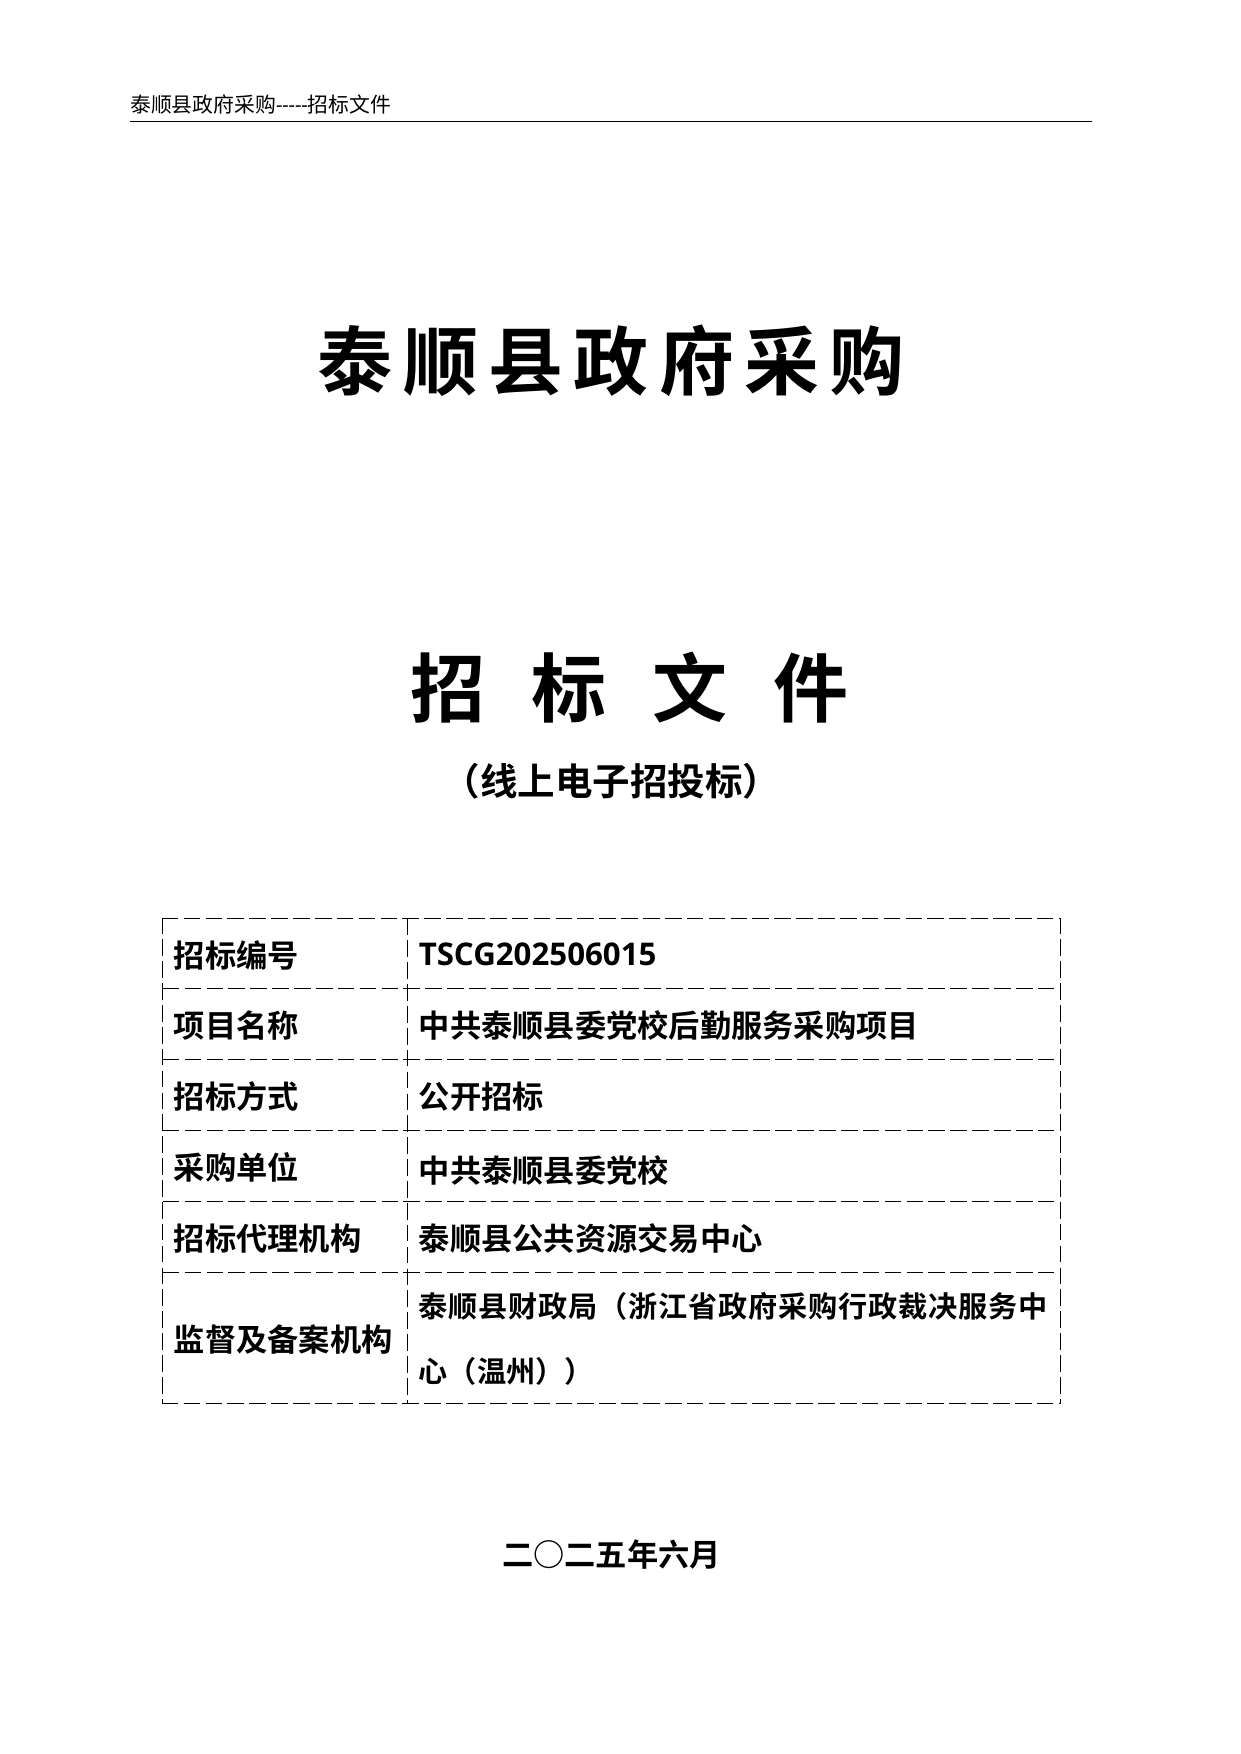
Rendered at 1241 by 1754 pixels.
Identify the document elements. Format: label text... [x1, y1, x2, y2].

text 二○二五年六月 [130, 1521, 1092, 1586]
table_cell 公开招标 [407, 1059, 1060, 1130]
text 泰顺县政府采购 [130, 292, 1092, 422]
table_cell 项目名称 [162, 988, 407, 1059]
table_cell 中共泰顺县委党校 [407, 1130, 1060, 1201]
table_header 招标编号 [162, 918, 407, 988]
table_cell 中共泰顺县委党校后勤服务采购项目 [407, 988, 1060, 1059]
text 招 标 文 件 [130, 617, 1092, 747]
table_cell 监督及备案机构 [162, 1272, 407, 1403]
table_cell 招标方式 [162, 1059, 407, 1130]
table_cell 泰顺县财政局（浙江省政府采购行政裁决服务中心（温州）） [407, 1272, 1060, 1403]
table_cell 招标代理机构 [162, 1201, 407, 1272]
table_cell 泰顺县公共资源交易中心 [407, 1201, 1060, 1272]
table_cell 采购单位 [162, 1130, 407, 1201]
table_header TSCG202506015 [407, 918, 1060, 988]
text （线上电子招投标） [130, 747, 1092, 812]
